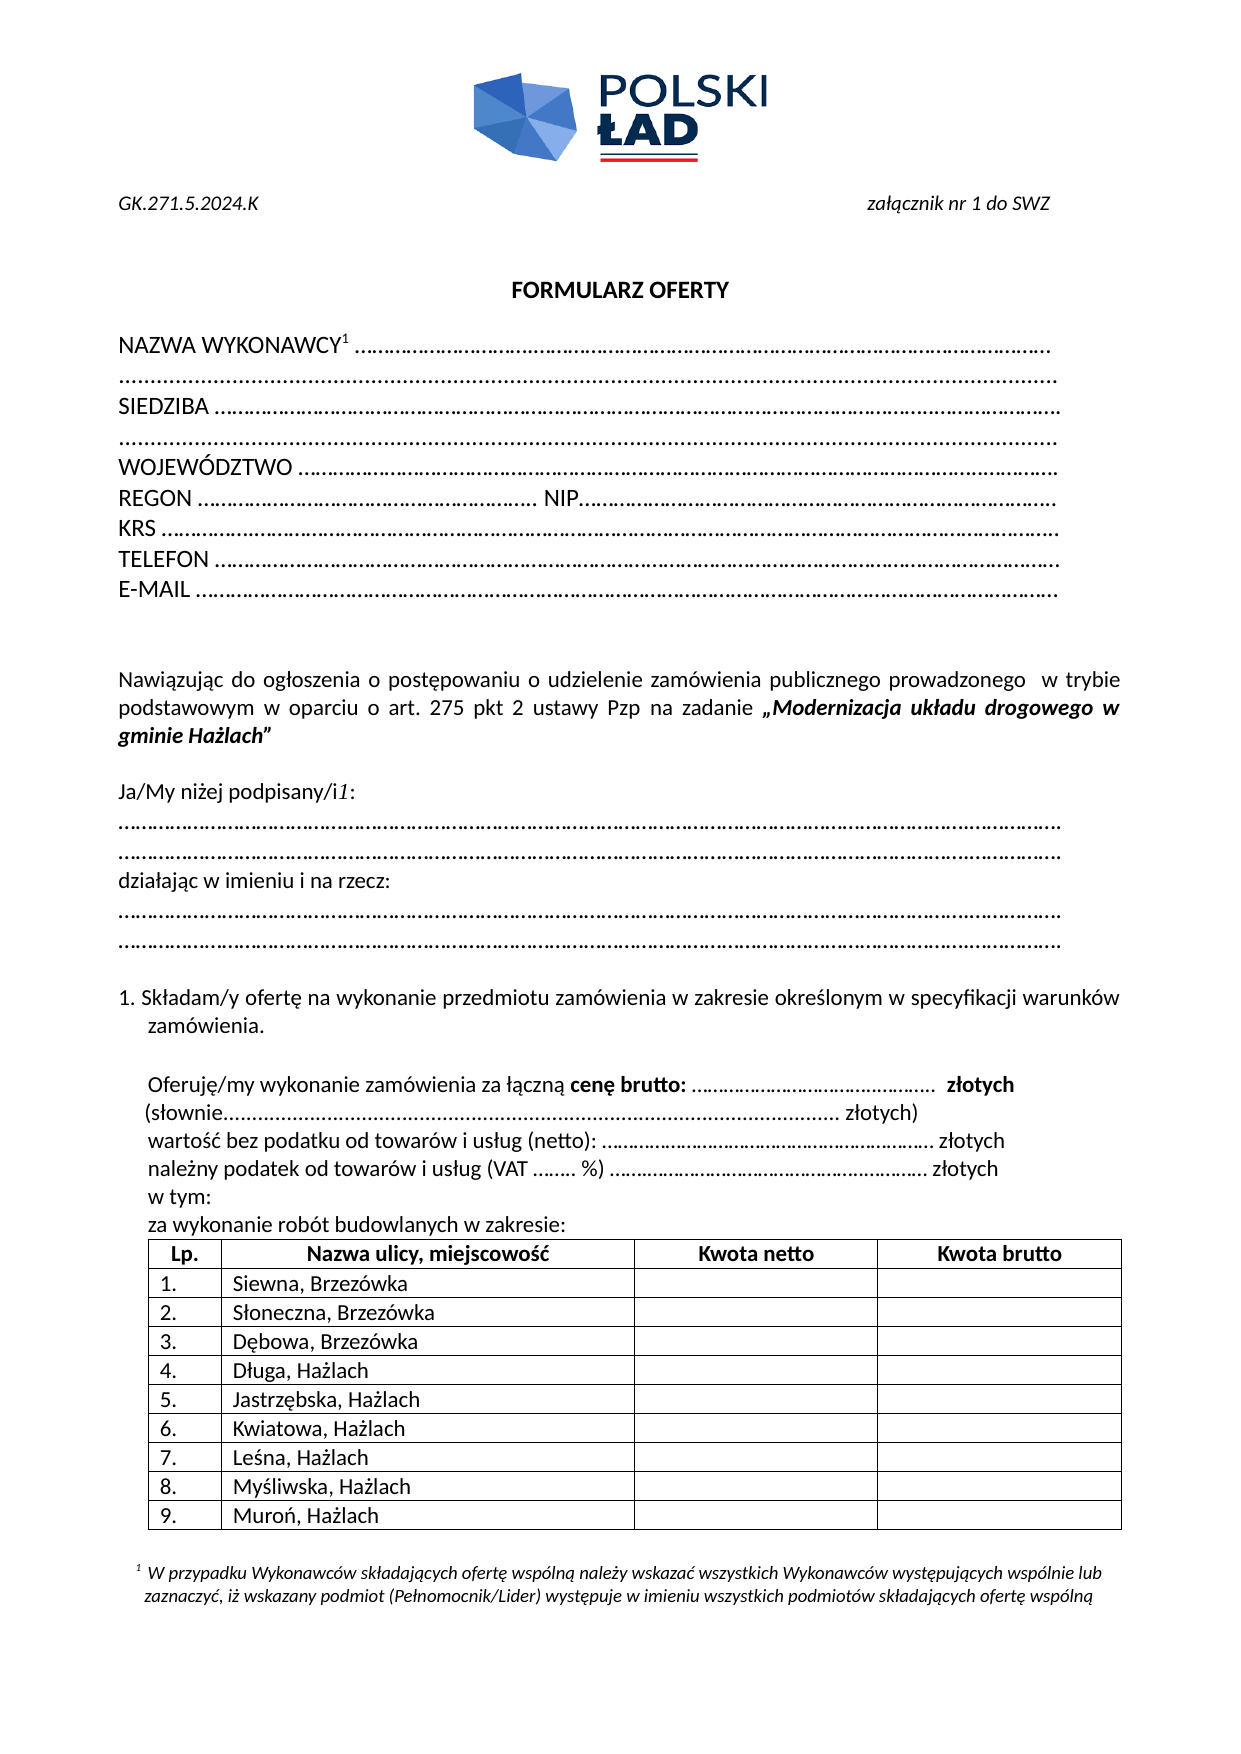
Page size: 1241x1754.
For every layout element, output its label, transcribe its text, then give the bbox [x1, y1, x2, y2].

table_cell [878, 1414, 1121, 1442]
table_header Nazwa ulicy, miejscowość [222, 1240, 634, 1268]
table_cell Jastrzębska, Hażlach [222, 1385, 634, 1413]
table_cell 3. [149, 1327, 221, 1355]
text ………………………………………………………………………………………………………………………………….……………. [118, 924, 1122, 955]
text ………………………………………………………………………………………………………………………………….……………. [118, 805, 1122, 836]
table_cell Słoneczna, Brzezówka [222, 1298, 634, 1326]
table_cell 8. [149, 1472, 221, 1500]
text KRS …………….………………………………………………………………………………………………………………………….. [118, 512, 1122, 543]
table_cell [635, 1501, 877, 1529]
text ..................................................................................................................................................... [118, 421, 1122, 451]
table_cell [878, 1327, 1121, 1355]
table_cell 5. [149, 1385, 221, 1413]
table_cell [635, 1443, 877, 1471]
table_cell 1. [149, 1269, 221, 1297]
text ………………………………………………………………………………………………………………………………….……………. [118, 836, 1122, 866]
table_cell [635, 1472, 877, 1500]
table_header Kwota brutto [878, 1240, 1121, 1268]
text (słownie........................................................................................................... złotych) [118, 1098, 1122, 1126]
text TELEFON ………………………………………………………………………………………………………………………………… [118, 543, 1122, 573]
text NAZWA WYKONAWCY1 ………………………….……………………………………………………………………………… [118, 329, 1122, 360]
table_cell 9. [149, 1501, 221, 1529]
table_cell [635, 1356, 877, 1384]
text ..................................................................................................................................................... [118, 360, 1122, 390]
table_cell [878, 1501, 1121, 1529]
table_cell [878, 1443, 1121, 1471]
table_cell 7. [149, 1443, 221, 1471]
text FORMULARZ OFERTY [118, 274, 1122, 305]
table_cell [878, 1356, 1121, 1384]
text ………………………………………………………………………………………………………………………………….……………. [118, 894, 1122, 924]
table_cell [878, 1385, 1121, 1413]
table_cell [635, 1385, 877, 1413]
text działając w imieniu i na rzecz: [118, 866, 1122, 894]
text 1. Składam/y ofertę na wykonanie przedmiotu zamówienia w zakresie określonym w specyfikacji warunków zamówienia. [118, 983, 1122, 1039]
table_cell Długa, Hażlach [222, 1356, 634, 1384]
table_cell [635, 1269, 877, 1297]
text Ja/My niżej podpisany/i1: [118, 777, 1122, 805]
picture [473, 73, 767, 162]
table_cell [635, 1298, 877, 1326]
table_cell Siewna, Brzezówka [222, 1269, 634, 1297]
text wartość bez podatku od towarów i usług (netto): ……………………………………………………… złotych [148, 1126, 1122, 1154]
table_cell Kwiatowa, Hażlach [222, 1414, 634, 1442]
table_cell 4. [149, 1356, 221, 1384]
table_cell Muroń, Hażlach [222, 1501, 634, 1529]
table_cell Myśliwska, Hażlach [222, 1472, 634, 1500]
text WOJEWÓDZTWO ………………………………………………………………………………………………………..…………. [118, 451, 1122, 482]
table_cell [878, 1298, 1121, 1326]
text SIEDZIBA ……………………………………………………………………………………………………………..…………………. [118, 390, 1122, 421]
text E-MAIL …………………………………………………………………………………………………………………………………… [118, 573, 1122, 604]
text REGON ………………………………………………….. NIP……………………………………………………………………….. [118, 482, 1122, 512]
table_header Kwota netto [635, 1240, 877, 1268]
text należny podatek od towarów i usług (VAT …….. %) …….…………………………………..………… złotych [148, 1154, 1122, 1182]
table_cell [635, 1414, 877, 1442]
table_cell [878, 1472, 1121, 1500]
text za wykonanie robót budowlanych w zakresie: [148, 1211, 1122, 1238]
text Nawiązując do ogłoszenia o postępowaniu o udzielenie zamówienia publicznego prowadzonego w trybie podstawowym w oparciu o art. 275 pkt 2 ustawy Pzp na zadanie „Modernizacja układu drogowego w gminie Hażlach” [118, 665, 1122, 749]
text w tym: [148, 1182, 1122, 1211]
table_header Lp. [149, 1240, 221, 1268]
table_cell 2. [149, 1298, 221, 1326]
table_cell Dębowa, Brzezówka [222, 1327, 634, 1355]
table_cell [635, 1327, 877, 1355]
table_cell Leśna, Hażlach [222, 1443, 634, 1471]
table_cell [878, 1269, 1121, 1297]
table_cell 6. [149, 1414, 221, 1442]
text Oferuję/my wykonanie zamówienia za łączną cenę brutto: ……………………………..……….. złotych [148, 1070, 1122, 1098]
